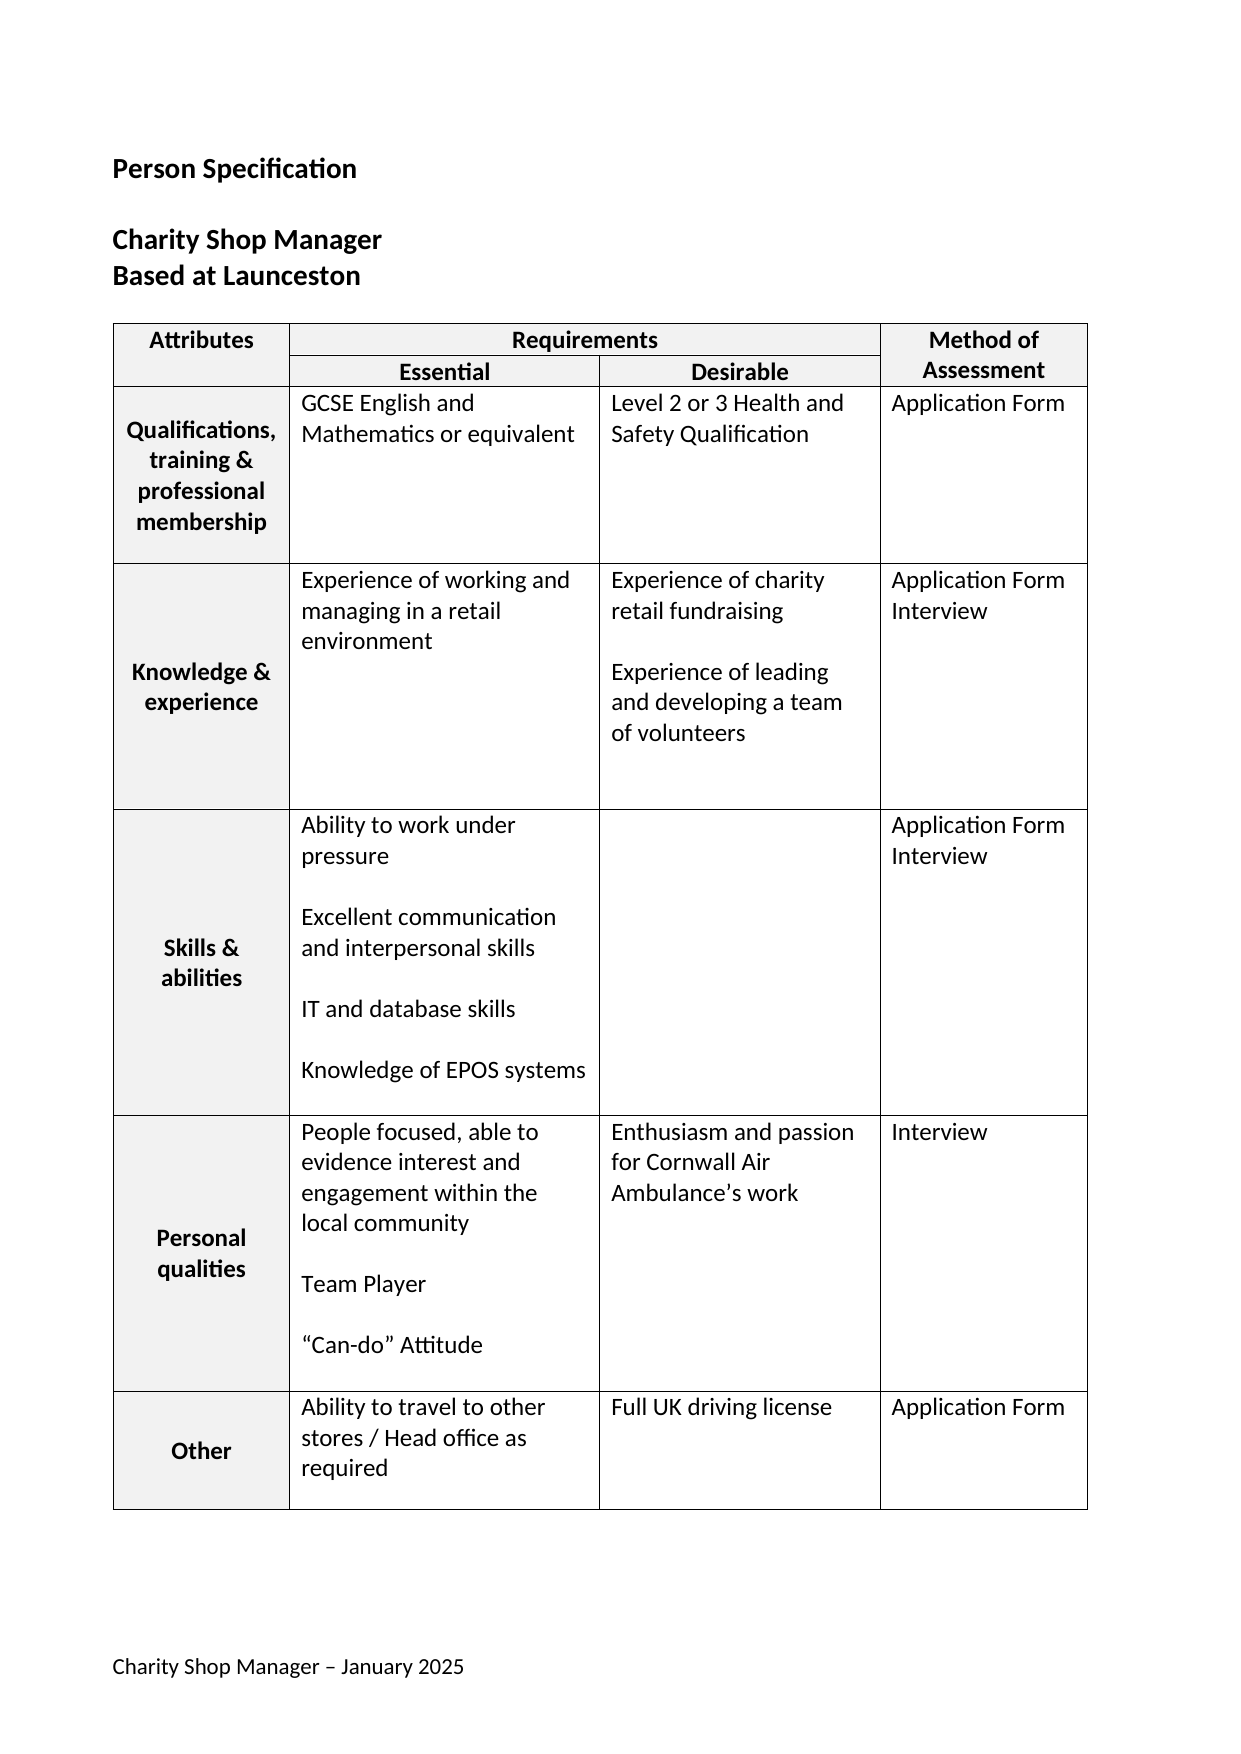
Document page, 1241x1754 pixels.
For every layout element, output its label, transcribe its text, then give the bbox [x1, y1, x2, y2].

table_cell Personal qualities [114, 1116, 289, 1391]
table_cell People focused, able to evidence interest and engagement within the local community Team Player “Can-do” Attitude [290, 1116, 599, 1391]
table_cell Level 2 or 3 Health and Safety Qualification [600, 387, 880, 563]
table_cell Desirable [600, 356, 880, 386]
table_cell Ability to work under pressure Excellent communication and interpersonal skills IT and database skills Knowledge of EPOS systems [290, 810, 599, 1115]
table_cell Interview [881, 1116, 1087, 1391]
table_cell Ability to travel to other stores / Head office as required [290, 1392, 599, 1509]
table_cell Full UK driving license [600, 1392, 880, 1509]
text Person Specification [112, 150, 1128, 186]
text Charity Shop Manager [112, 221, 1128, 257]
table_cell Application Form Interview [881, 564, 1087, 808]
table_cell Essential [290, 356, 599, 386]
table_cell Application Form Interview [881, 810, 1087, 1115]
table_cell Skills & abilities [114, 810, 289, 1115]
table_cell Qualifications, training & professional membership [114, 387, 289, 563]
table_cell Enthusiasm and passion for Cornwall Air Ambulance’s work [600, 1116, 880, 1391]
table_cell [600, 810, 880, 1115]
table_cell Application Form [881, 1392, 1087, 1509]
table_header Requirements [290, 324, 880, 354]
table_header Attributes [114, 324, 289, 386]
table_cell GCSE English and Mathematics or equivalent [290, 387, 599, 563]
table_cell Other [114, 1392, 289, 1509]
table_cell Knowledge & experience [114, 564, 289, 808]
table_cell Experience of charity retail fundraising Experience of leading and developing a team of volunteers [600, 564, 880, 808]
table_cell Experience of working and managing in a retail environment [290, 564, 599, 808]
text Based at Launceston [112, 257, 1128, 292]
table_cell Application Form [881, 387, 1087, 563]
table_header Method of Assessment [881, 324, 1087, 386]
